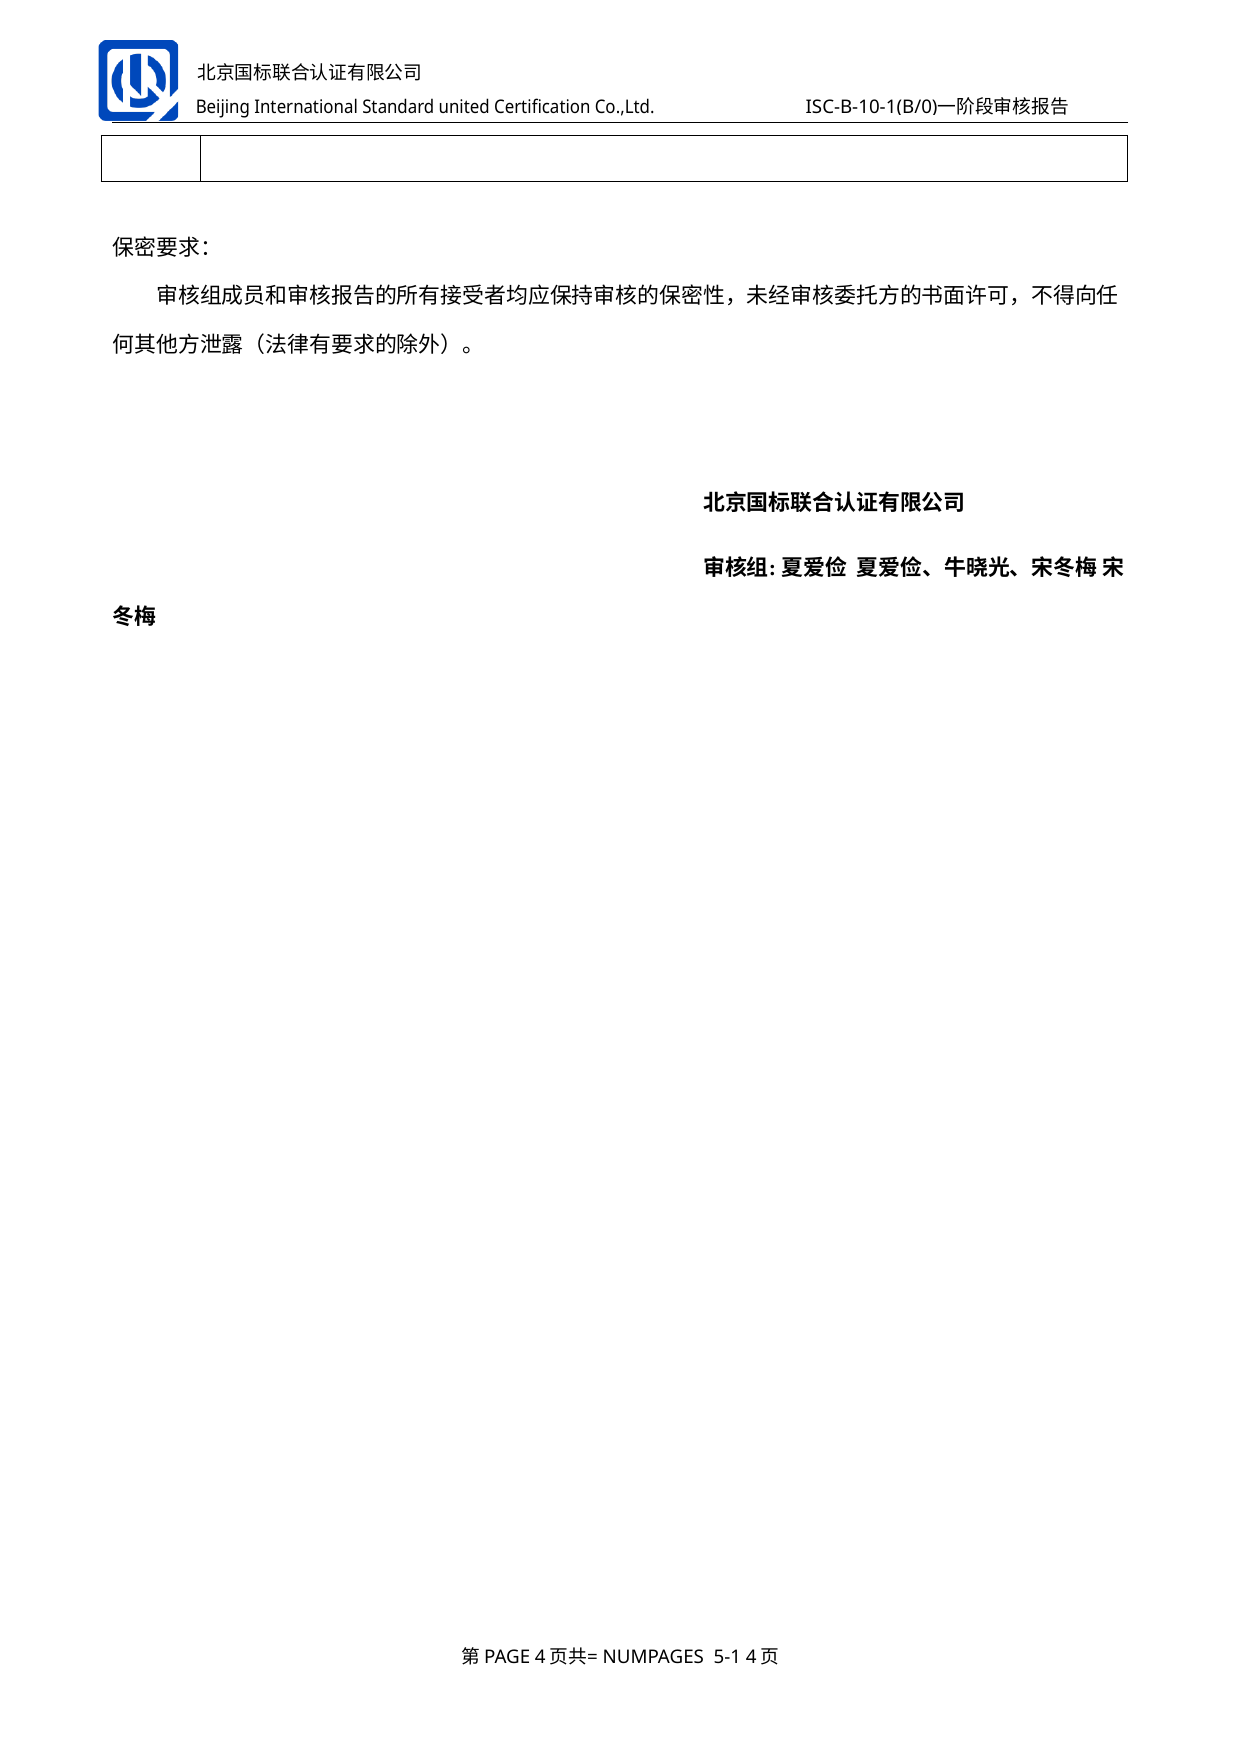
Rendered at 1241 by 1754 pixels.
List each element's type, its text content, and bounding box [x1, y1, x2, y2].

picture [98, 40, 179, 121]
table_cell [201, 136, 1127, 181]
text 北京国标联合认证有限公司 [112, 485, 1128, 517]
table_cell [102, 136, 200, 181]
text 审核组: 夏爱俭 夏爱俭、牛晓光、宋冬梅 宋冬梅 [112, 549, 1128, 631]
table_header 保密要求： 审核组成员和审核报告的所有接受者均应保持审核的保密性，未经审核委托方的书面许可，不得向任何其他方泄露（法律有要求的除外）。 [101, 229, 1143, 371]
